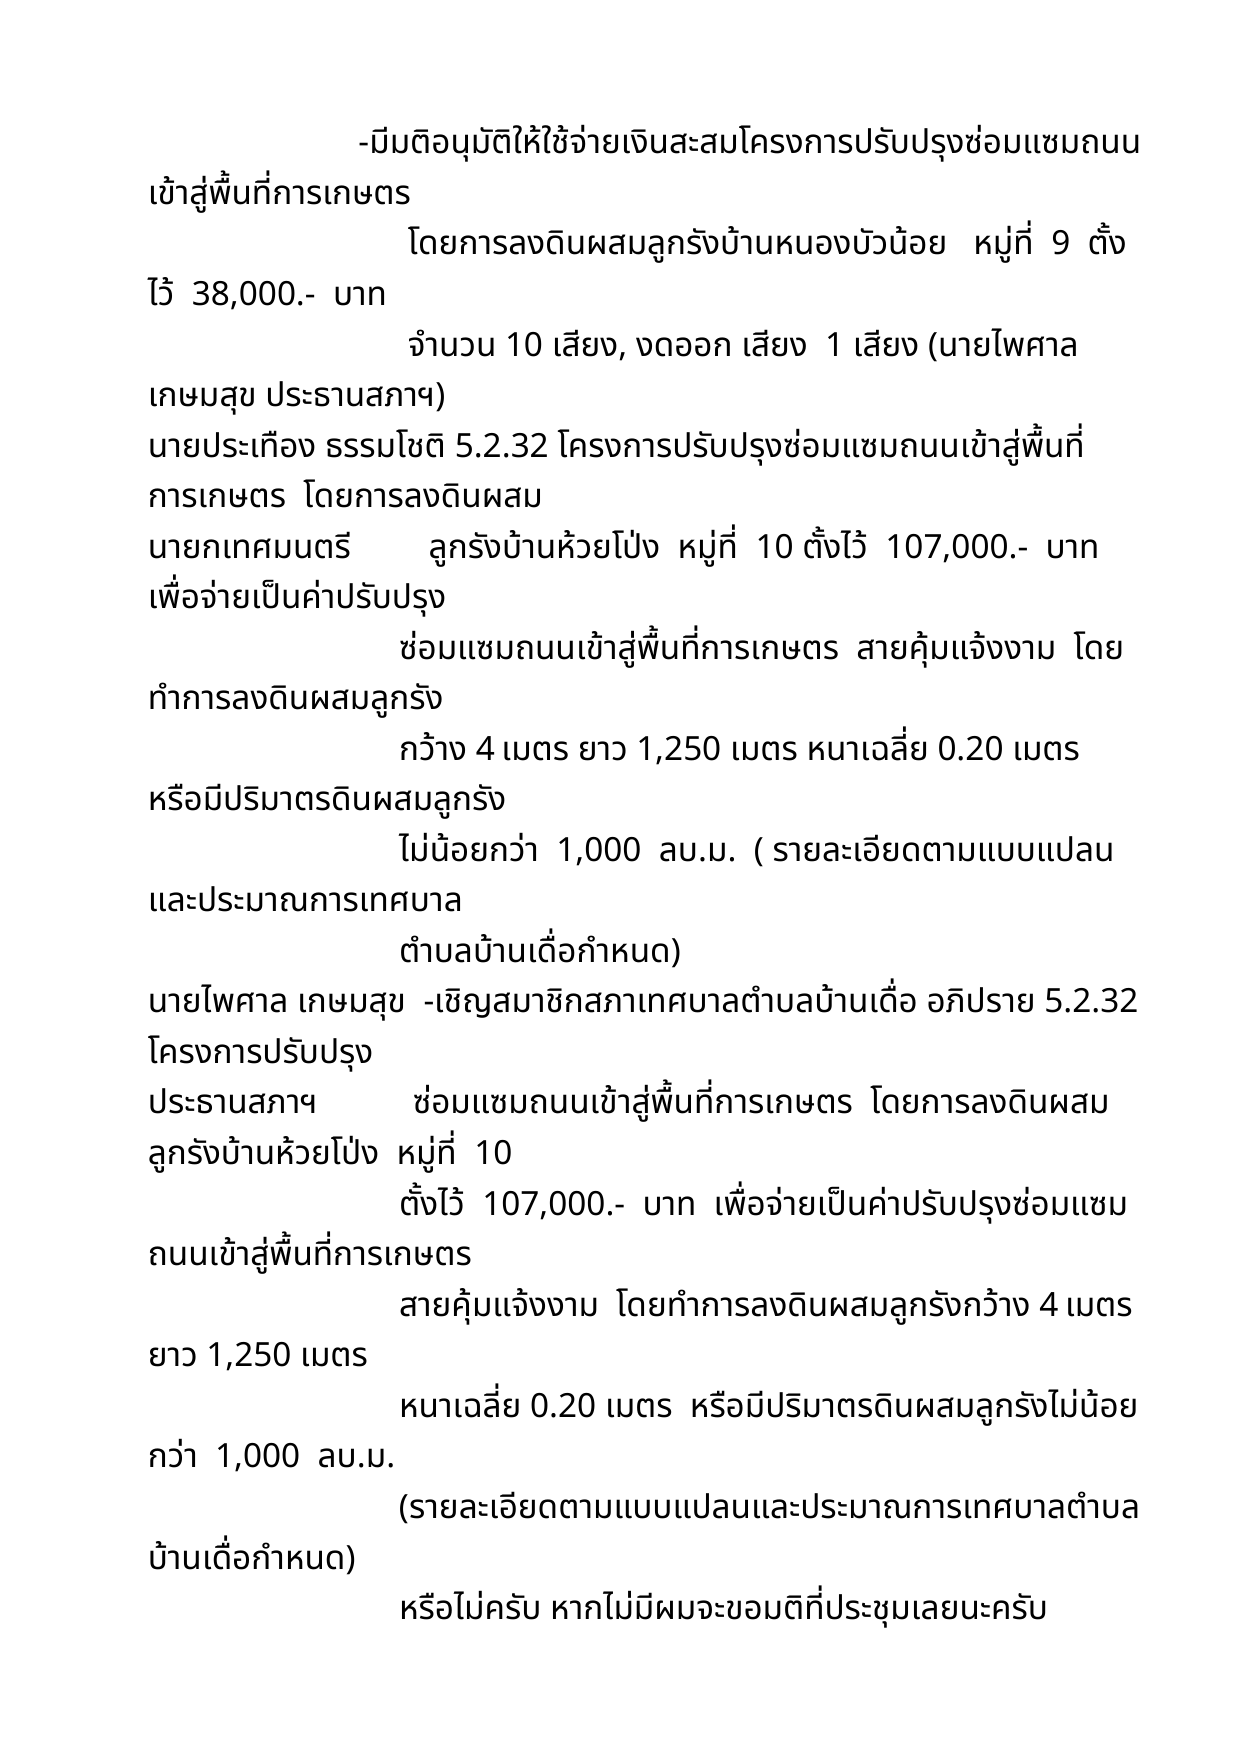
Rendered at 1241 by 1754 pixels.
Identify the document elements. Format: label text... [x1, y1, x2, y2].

text จำนวน 10 เสียง, งดออก เสียง 1 เสียง (นายไพศาล เกษมสุข ประธานสภาฯ) [148, 320, 1152, 422]
text ซ่อมแซมถนนเข้าสู่พื้นที่การเกษตร สายคุ้มแจ้งงาม โดยทำการลงดินผสมลูกรัง [148, 624, 1152, 724]
text นายกเทศมนตรี ลูกรังบ้านห้วยโป่ง หมู่ที่ 10 ตั้งไว้ 107,000.- บาท เพื่อจ่ายเป็นค่าปรับปรุง [148, 523, 1152, 624]
text สายคุ้มแจ้งงาม โดยทำการลงดินผสมลูกรังกว้าง 4เมตร ยาว 1,250 เมตร [148, 1280, 1152, 1382]
text ตำบลบ้านเดื่อกำหนด) [148, 927, 1152, 977]
text -มีมติอนุมัติให้ใช้จ่ายเงินสะสมโครงการปรับปรุงซ่อมแซมถนนเข้าสู่พื้นที่การเกษตร [148, 118, 1152, 219]
text (รายละเอียดตามแบบแปลนและประมาณการเทศบาลตำบลบ้านเดื่อกำหนด) [148, 1483, 1152, 1584]
text ประธานสภาฯ ซ่อมแซมถนนเข้าสู่พื้นที่การเกษตร โดยการลงดินผสมลูกรังบ้านห้วยโป่ง หมู่ที่ 10 [148, 1078, 1152, 1179]
text กว้าง 4เมตร ยาว 1,250 เมตร หนาเฉลี่ย 0.20 เมตร หรือมีปริมาตรดินผสมลูกรัง [148, 724, 1152, 826]
text นายประเทือง ธรรมโชติ 5.2.32 โครงการปรับปรุงซ่อมแซมถนนเข้าสู่พื้นที่การเกษตร โดยการลงดินผสม [148, 422, 1152, 523]
text หนาเฉลี่ย 0.20 เมตร หรือมีปริมาตรดินผสมลูกรังไม่น้อยกว่า 1,000 ลบ.ม. [148, 1382, 1152, 1483]
text หรือไม่ครับ หากไม่มีผมจะขอมติที่ประชุมเลยนะครับ [148, 1584, 1152, 1634]
text นายไพศาล เกษมสุข -เชิญสมาชิกสภาเทศบาลตำบลบ้านเดื่อ อภิปราย 5.2.32 โครงการปรับปรุง [148, 977, 1152, 1078]
text ไม่น้อยกว่า 1,000 ลบ.ม. ( รายละเอียดตามแบบแปลนและประมาณการเทศบาล [148, 826, 1152, 927]
text โดยการลงดินผสมลูกรังบ้านหนองบัวน้อย หมู่ที่ 9 ตั้งไว้ 38,000.- บาท [148, 219, 1152, 320]
text ตั้งไว้ 107,000.- บาท เพื่อจ่ายเป็นค่าปรับปรุงซ่อมแซมถนนเข้าสู่พื้นที่การเกษตร [148, 1179, 1152, 1280]
